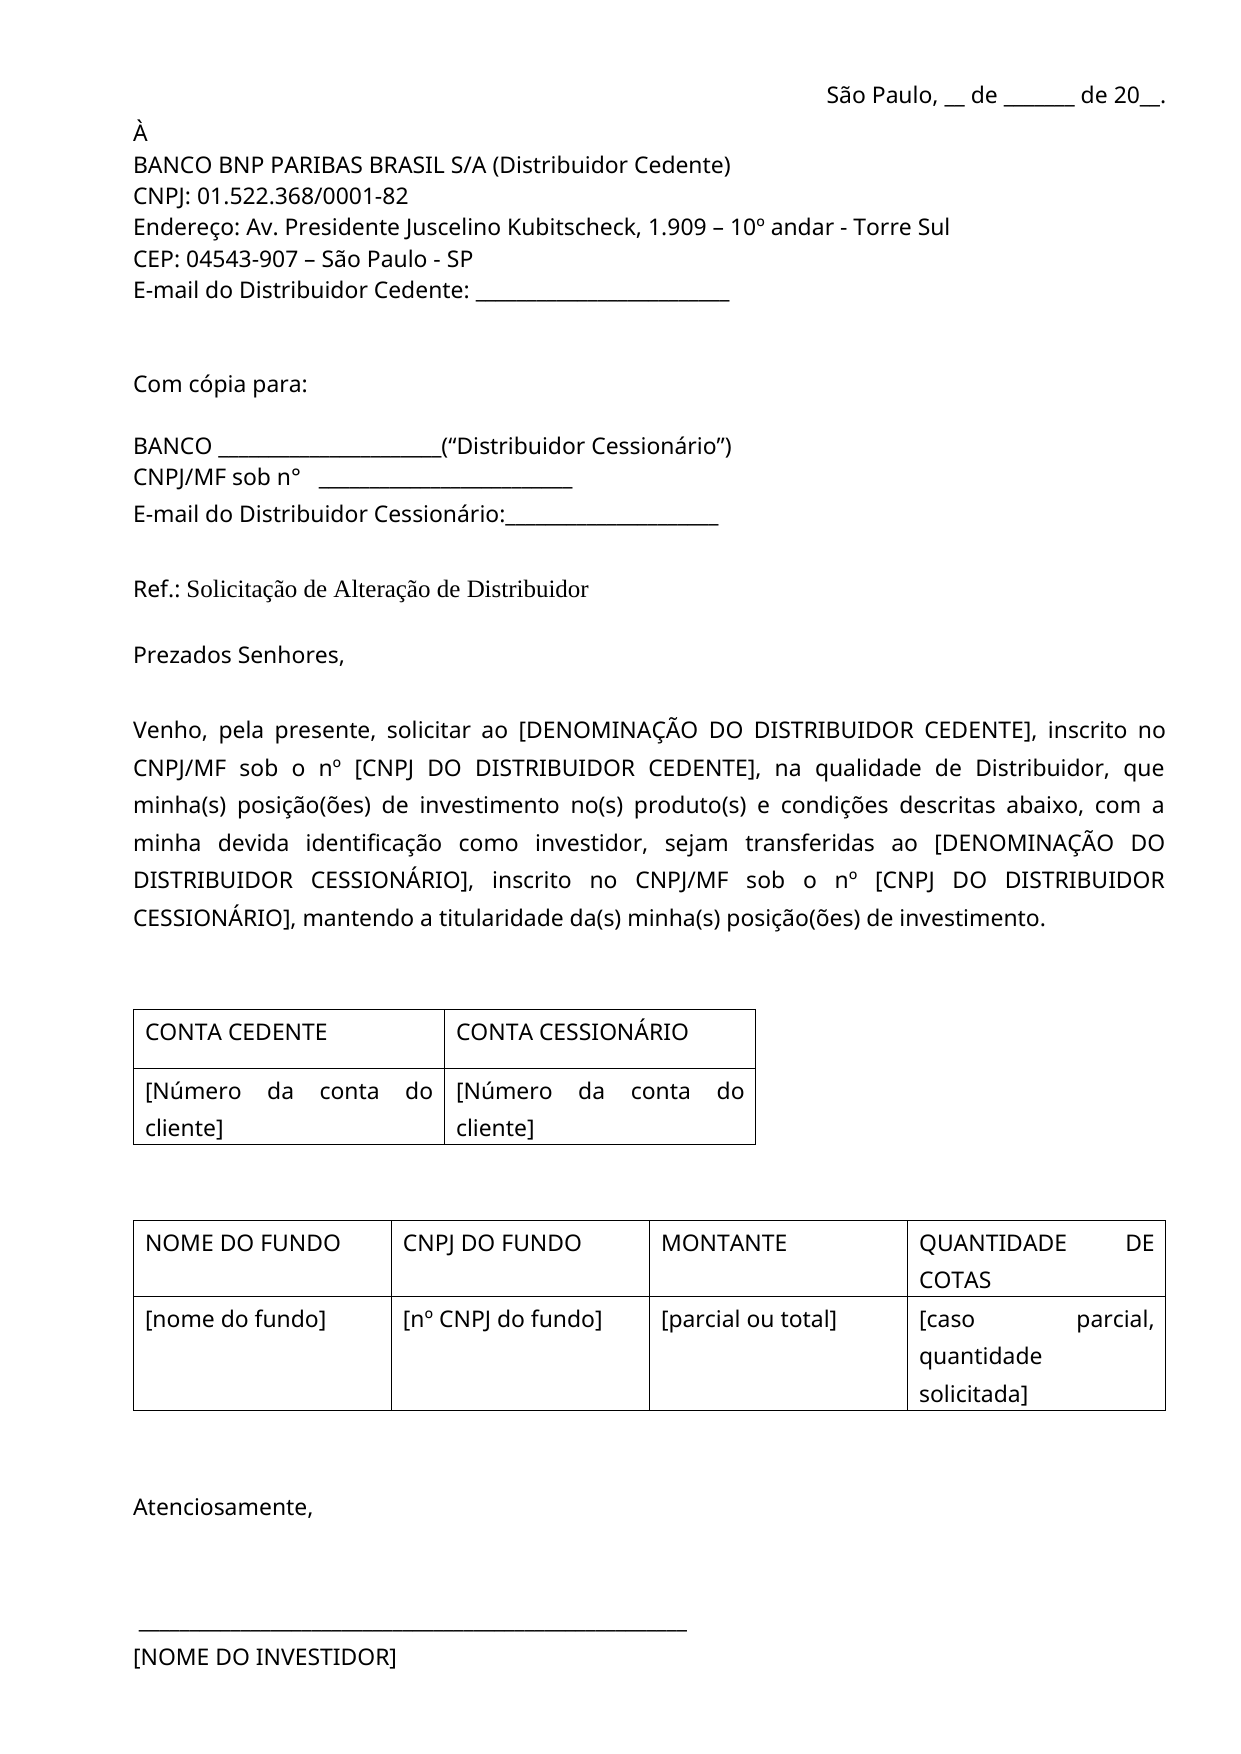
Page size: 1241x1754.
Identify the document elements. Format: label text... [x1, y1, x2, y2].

text CEP: 04543-907 – São Paulo - SP [133, 243, 1166, 274]
text Prezados Senhores, [133, 634, 1166, 671]
text Com cópia para: [133, 368, 1166, 399]
text BANCO ______________________(“Distribuidor Cessionário”) [133, 430, 1166, 461]
table_header MONTANTE [650, 1221, 907, 1296]
text CNPJ: 01.522.368/0001-82 [133, 180, 1166, 211]
table_header CONTA CESSIONÁRIO [445, 1010, 755, 1068]
text ______________________________________________________ [133, 1598, 1166, 1636]
text Endereço: Av. Presidente Juscelino Kubitscheck, 1.909 – 10º andar - Torre Sul [133, 211, 1166, 243]
text Atenciosamente, [133, 1486, 1166, 1523]
text E-mail do Distribuidor Cedente: _________________________ [133, 274, 1166, 305]
text [NOME DO INVESTIDOR] [133, 1636, 1166, 1673]
text Venho, pela presente, solicitar ao [DENOMINAÇÃO DO DISTRIBUIDOR CEDENTE], inscrito no CNPJ/MF sob o nº [CNPJ DO DISTRIBUIDOR CEDENTE], na qualidade de Distribuidor, que minha(s) posição(ões) de investimento no(s) produto(s) e condições descritas abaixo, com a minha devida identificação como investidor, sejam transferidas ao [DENOMINAÇÃO DO DISTRIBUIDOR CESSIONÁRIO], inscrito no CNPJ/MF sob o nº [CNPJ DO DISTRIBUIDOR CESSIONÁRIO], mantendo a titularidade da(s) minha(s) posição(ões) de investimento. [133, 709, 1166, 934]
table_cell [parcial ou total] [650, 1297, 907, 1410]
text Ref.: Solicitação de Alteração de Distribuidor [133, 568, 1166, 605]
text CNPJ/MF sob n° _________________________ [133, 461, 1166, 493]
table_cell [nome do fundo] [134, 1297, 391, 1410]
text E-mail do Distribuidor Cessionário:_____________________ [133, 493, 1166, 530]
table_header NOME DO FUNDO [134, 1221, 391, 1296]
table_cell [Número da conta do cliente] [134, 1069, 444, 1144]
text À [133, 111, 1166, 149]
table_cell [nº CNPJ do fundo] [392, 1297, 649, 1410]
table_header CONTA CEDENTE [134, 1010, 444, 1068]
table_cell [Número da conta do cliente] [445, 1069, 755, 1144]
text São Paulo, __ de _______ de 20__. [133, 74, 1166, 111]
table_header CNPJ DO FUNDO [392, 1221, 649, 1296]
table_header QUANTIDADE DE COTAS [908, 1221, 1165, 1296]
text BANCO BNP PARIBAS BRASIL S/A (Distribuidor Cedente) [133, 149, 1166, 180]
table_cell [caso parcial, quantidade solicitada] [908, 1297, 1165, 1410]
